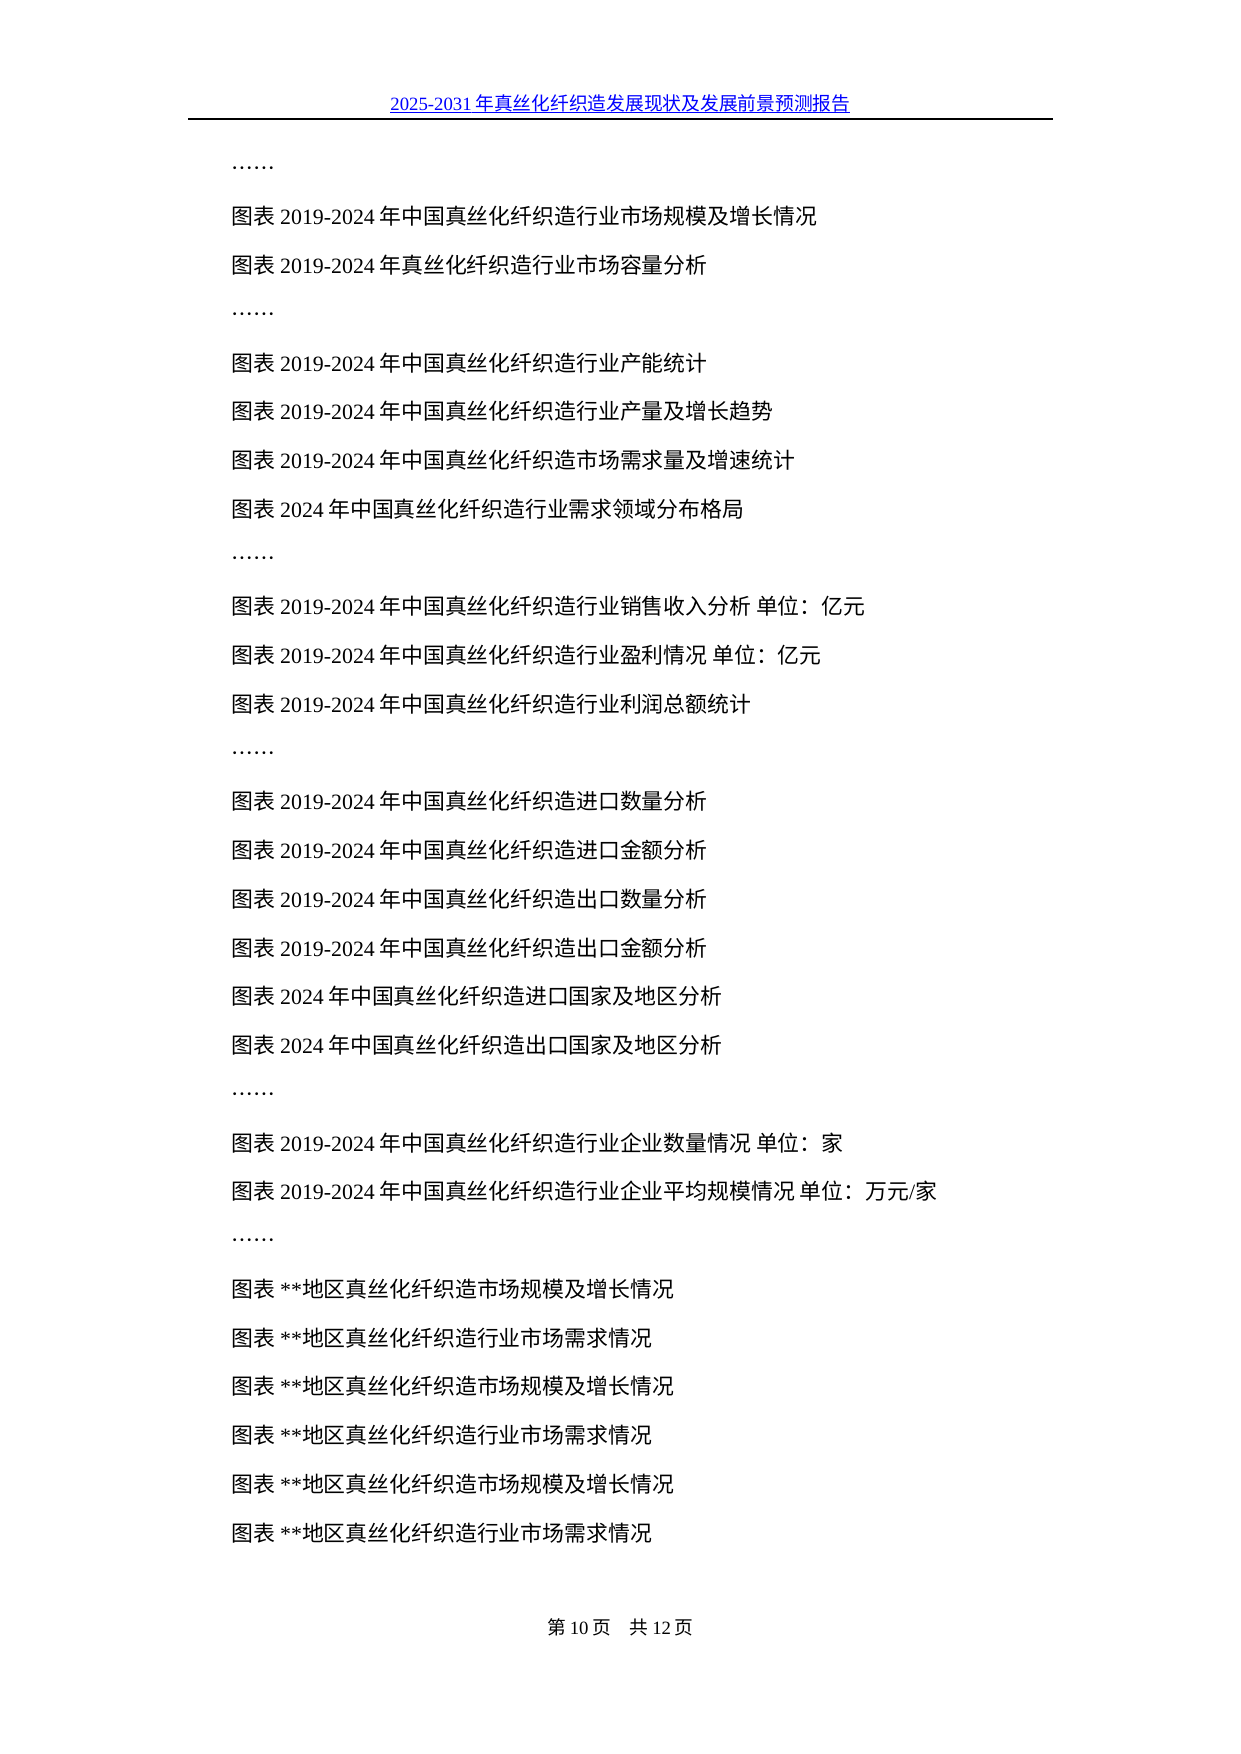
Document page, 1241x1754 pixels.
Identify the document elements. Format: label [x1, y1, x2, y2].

text [187, 150, 1053, 1548]
